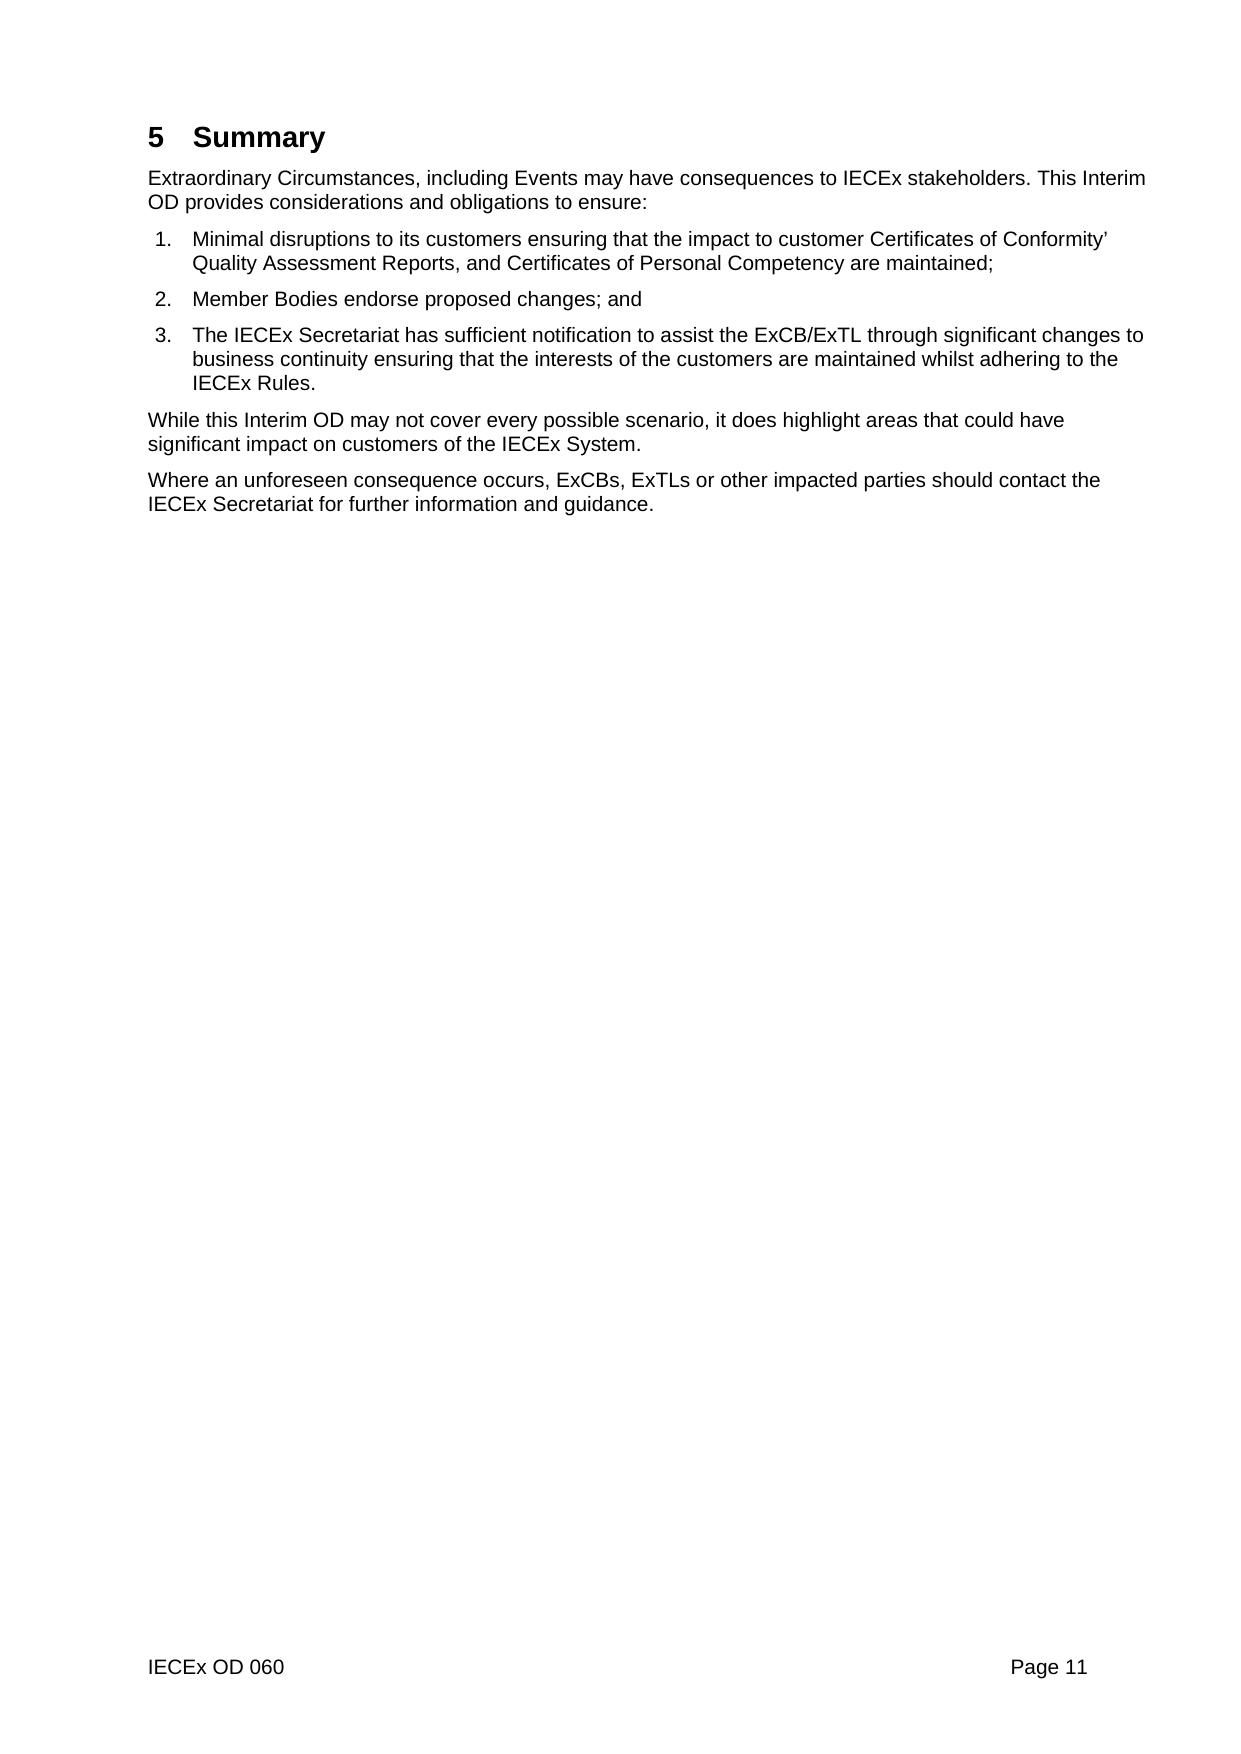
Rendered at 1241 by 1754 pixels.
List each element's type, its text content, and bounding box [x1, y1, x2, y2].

list The IECEx Secretariat has sufficient notification to assist the ExCB/ExTL through significant changes to business continuity ensuring that the interests of the customers are maintained whilst adhering to the IECEx Rules. [154, 323, 1152, 395]
text Extraordinary Circumstances, including Events may have consequences to IECEx stakeholders. This Interim OD provides considerations and obligations to ensure: [148, 166, 1152, 214]
text While this Interim OD may not cover every possible scenario, it does highlight areas that could have significant impact on customers of the IECEx System. [148, 408, 1152, 456]
list Member Bodies endorse proposed changes; and [154, 287, 1152, 311]
text Where an unforeseen consequence occurs, ExCBs, ExTLs or other impacted parties should contact the IECEx Secretariat for further information and guidance. [148, 468, 1152, 516]
subtitle Summary [148, 120, 1152, 153]
list Minimal disruptions to its customers ensuring that the impact to customer Certificates of Conformity’ Quality Assessment Reports, and Certificates of Personal Competency are maintained; [154, 226, 1152, 274]
